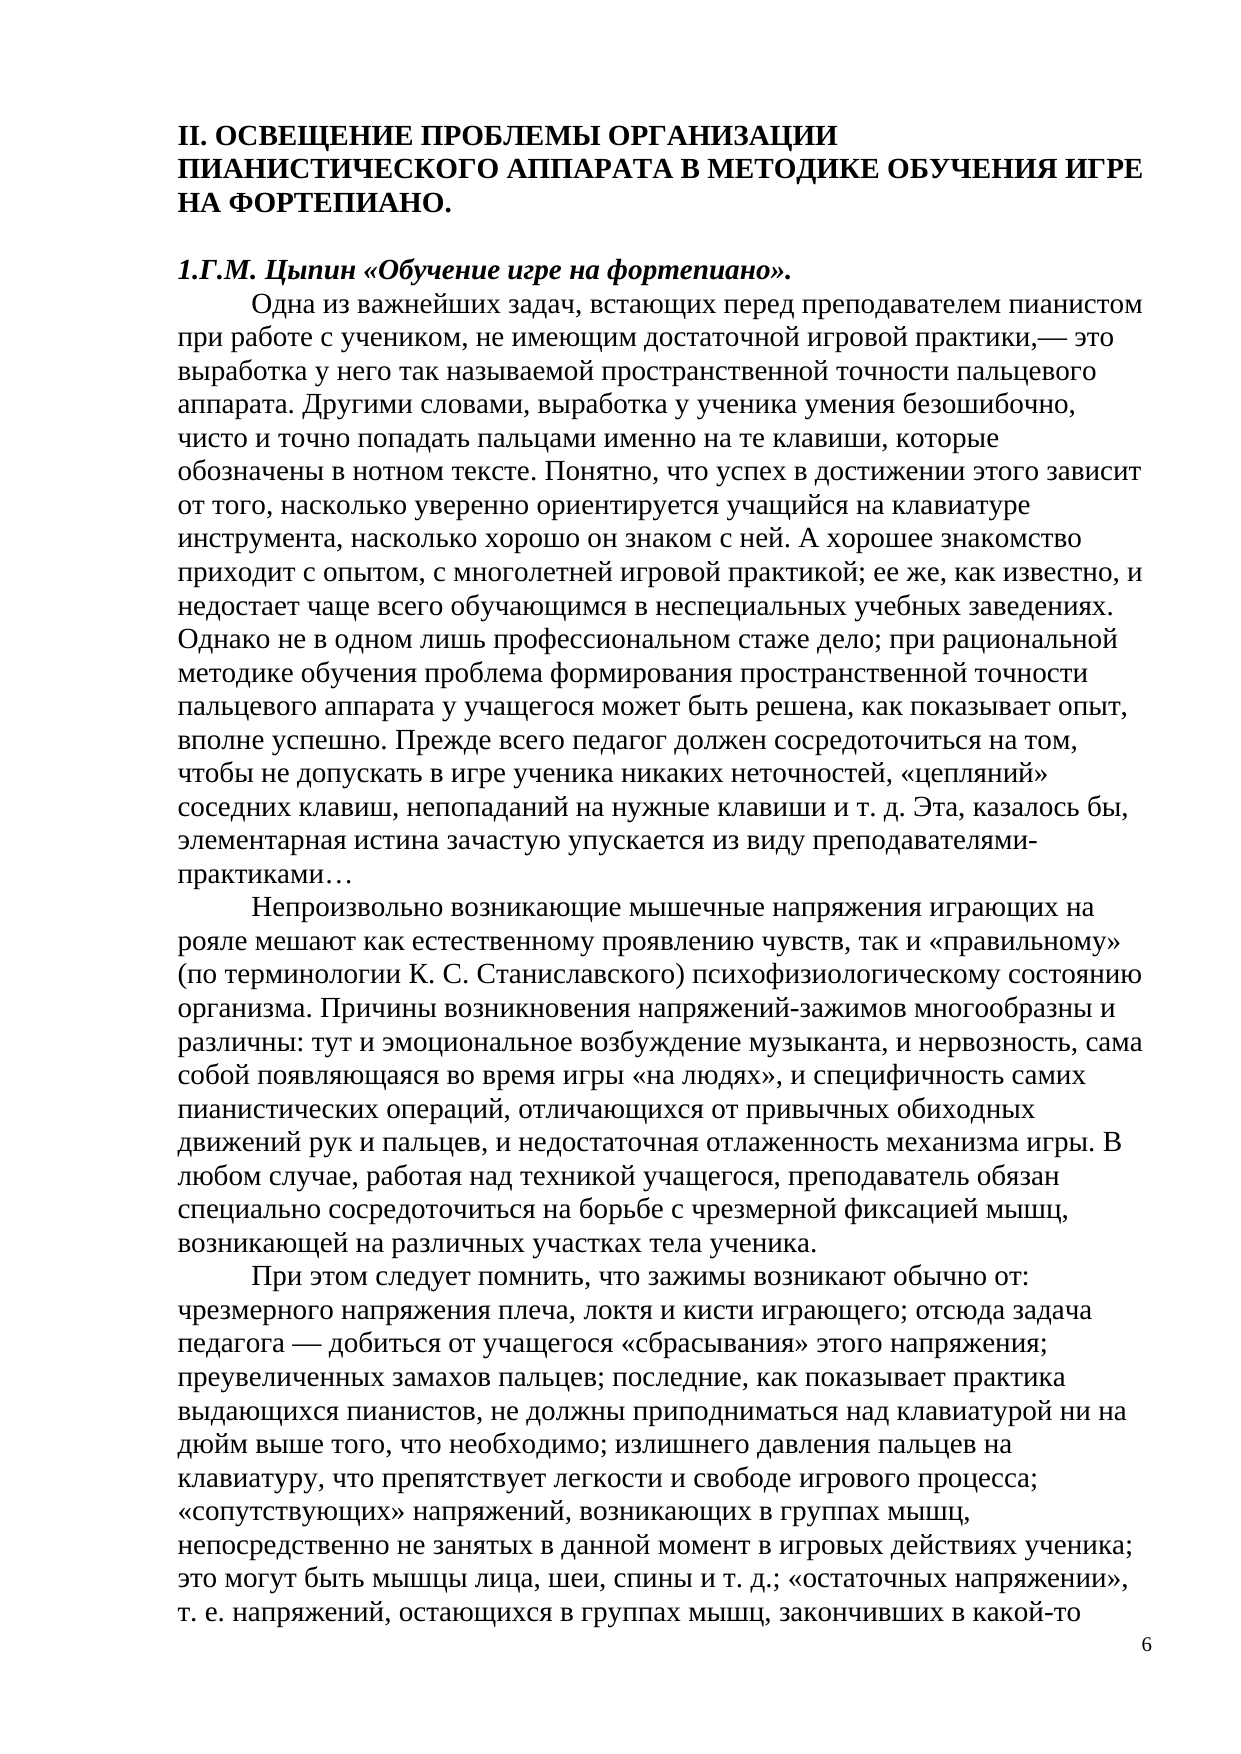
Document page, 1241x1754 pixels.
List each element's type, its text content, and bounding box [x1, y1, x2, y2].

text 1.Г.М. Цыпин «Обучение игре на фортепиано». [177, 252, 1152, 286]
text II. ОСВЕЩЕНИЕ ПРОБЛЕМЫ ОРГАНИЗАЦИИ ПИАНИСТИЧЕСКОГО АППАРАТА В МЕТОДИКЕ ОБУЧЕНИЯ ИГРЕ НА ФОРТЕПИАНО. [177, 118, 1152, 219]
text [177, 1258, 1152, 1627]
text Одна из важнейших задач, встающих перед преподавателем пианистом при работе с учеником, не имеющим достаточной игровой практики,— это выработка у него так называемой пространственной точности пальцевого аппарата. Другими словами, выработка у ученика умения безошибочно, чисто и точно попадать пальцами именно на те клавиши, которые обозначены в нотном тексте. Понятно, что успех в достижении этого зависит от того, насколько уверенно ориентируется учащийся на клавиатуре инструмента, насколько хорошо он знаком с ней. А хорошее знакомство приходит с опытом, с многолетней игровой практикой; ее же, как известно, и недостает чаще всего обучающимся в неспециальных учебных заведениях. Однако не в одном лишь профессиональном стаже дело; при рациональной методике обучения проблема формирования пространственной точности пальцевого аппарата у учащегося может быть решена, как показывает опыт, вполне успешно. Прежде всего педагог должен сосредоточиться на том, чтобы не допускать в игре ученика никаких неточностей, «цепляний» соседних клавиш, непопаданий на нужные клавиши и т. д. Эта, казалось бы, элементарная истина зачастую упускается из виду преподавателями-практиками… [177, 286, 1152, 889]
text Непроизвольно возникающие мышечные напряжения играющих на рояле мешают как естественному проявлению чувств, так и «правильному» (по терминологии К. С. Станиславского) психофизиологическому состоянию организма. Причины возникновения напряжений-зажимов многообразны и различны: тут и эмоциональное возбуждение музыканта, и нервозность, сама собой появляющаяся во время игры «на людях», и специфичность самих пианистических операций, отличающихся от привычных обиходных движений рук и пальцев, и недостаточная отлаженность механизма игры. В любом случае, работая над техникой учащегося, преподаватель обязан специально сосредоточиться на борьбе с чрезмерной фиксацией мышц, возникающей на различных участках тела ученика. [177, 889, 1152, 1258]
